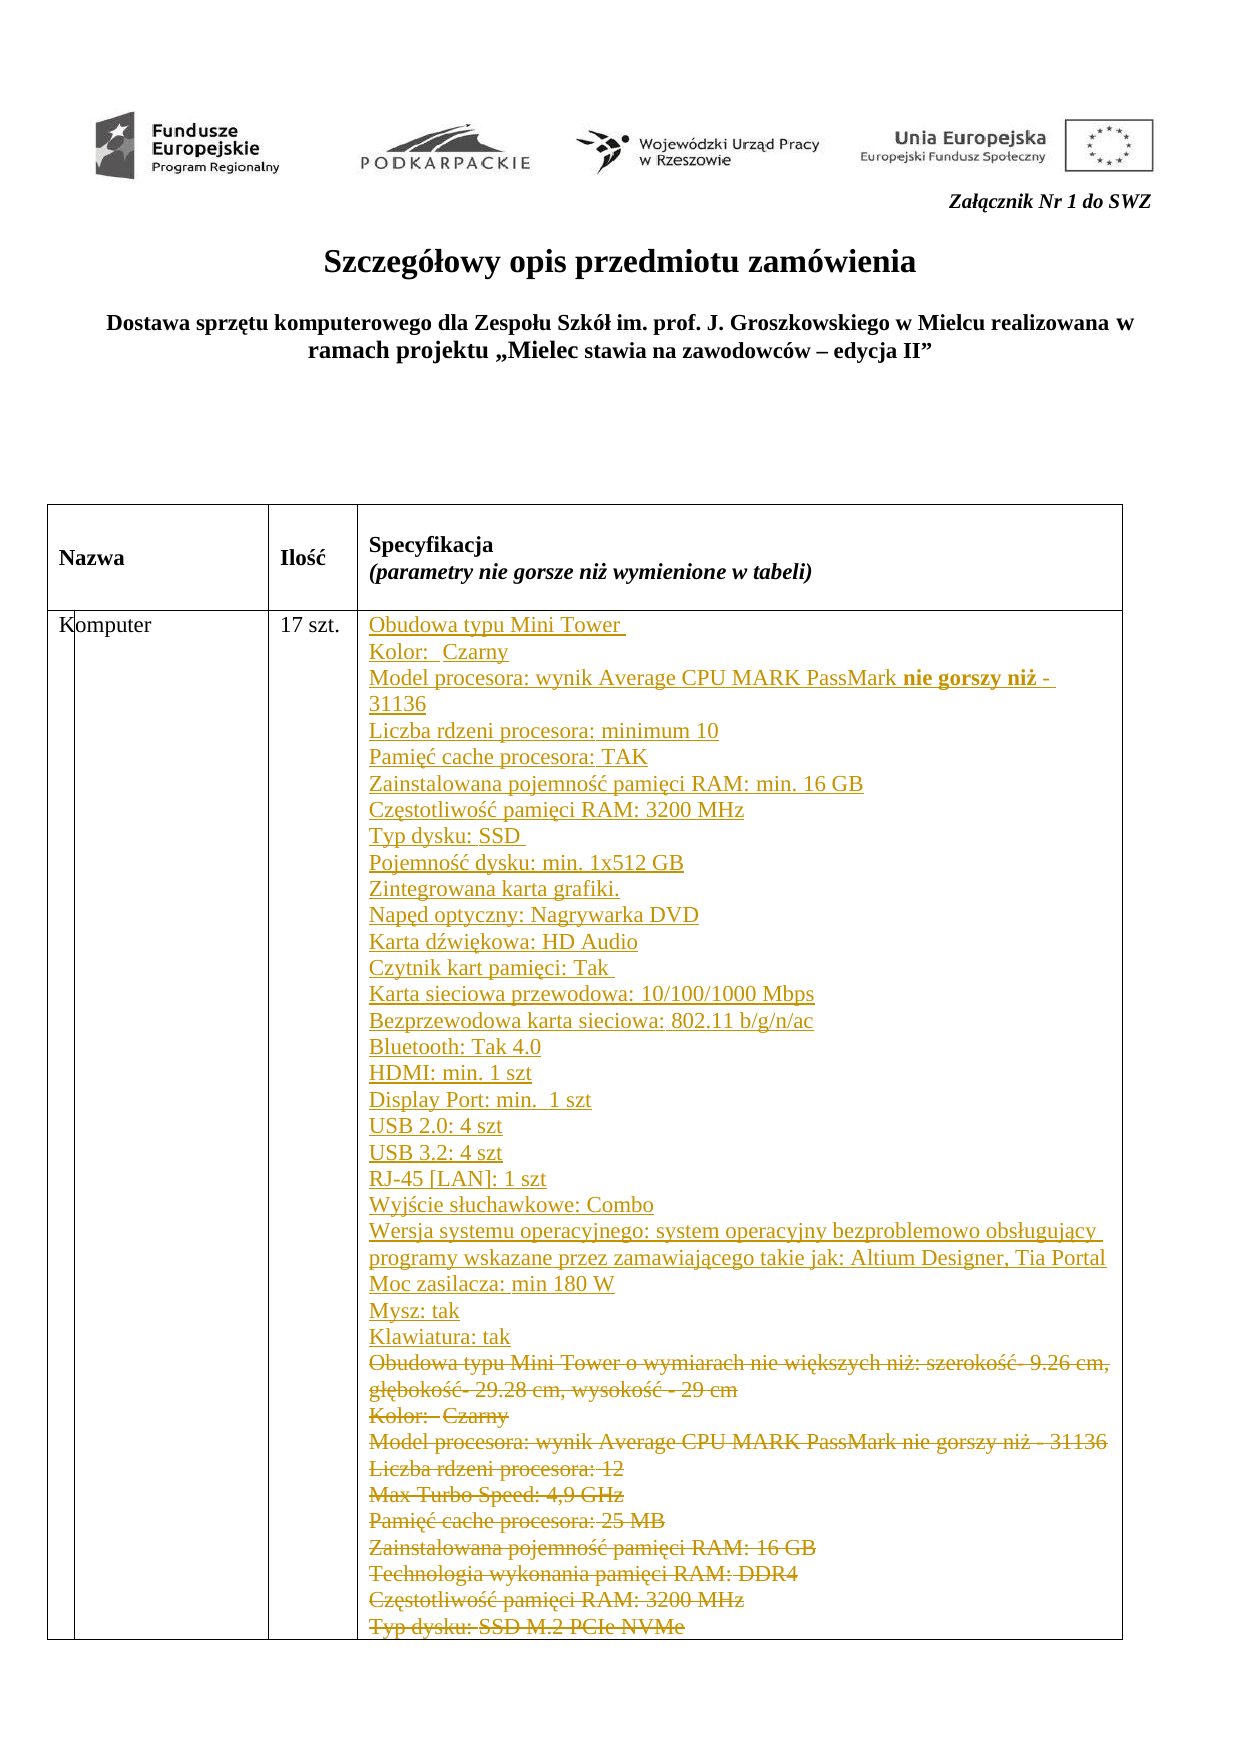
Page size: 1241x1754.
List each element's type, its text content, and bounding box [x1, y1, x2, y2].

table_cell 17 szt. [269, 611, 357, 1639]
text Szczegółowy opis przedmiotu zamówienia [89, 242, 1151, 280]
table_cell Komputer [48, 611, 74, 1639]
table_header Nazwa [48, 505, 268, 610]
table_header Specyfikacja (parametry nie gorsze niż wymienione w tabeli) [358, 505, 1122, 610]
table_cell [358, 611, 1122, 1639]
text Załącznik Nr 1 do SWZ [89, 189, 1151, 213]
picture [88, 101, 1161, 189]
table_cell Komputer [75, 611, 268, 1639]
table_header Ilość [269, 505, 357, 610]
text Dostawa sprzętu komputerowego dla Zespołu Szkół im. prof. J. Groszkowskiego w Mielcu realizowana w ramach projektu „Mielec stawia na zawodowców – edycja II” [89, 307, 1151, 364]
